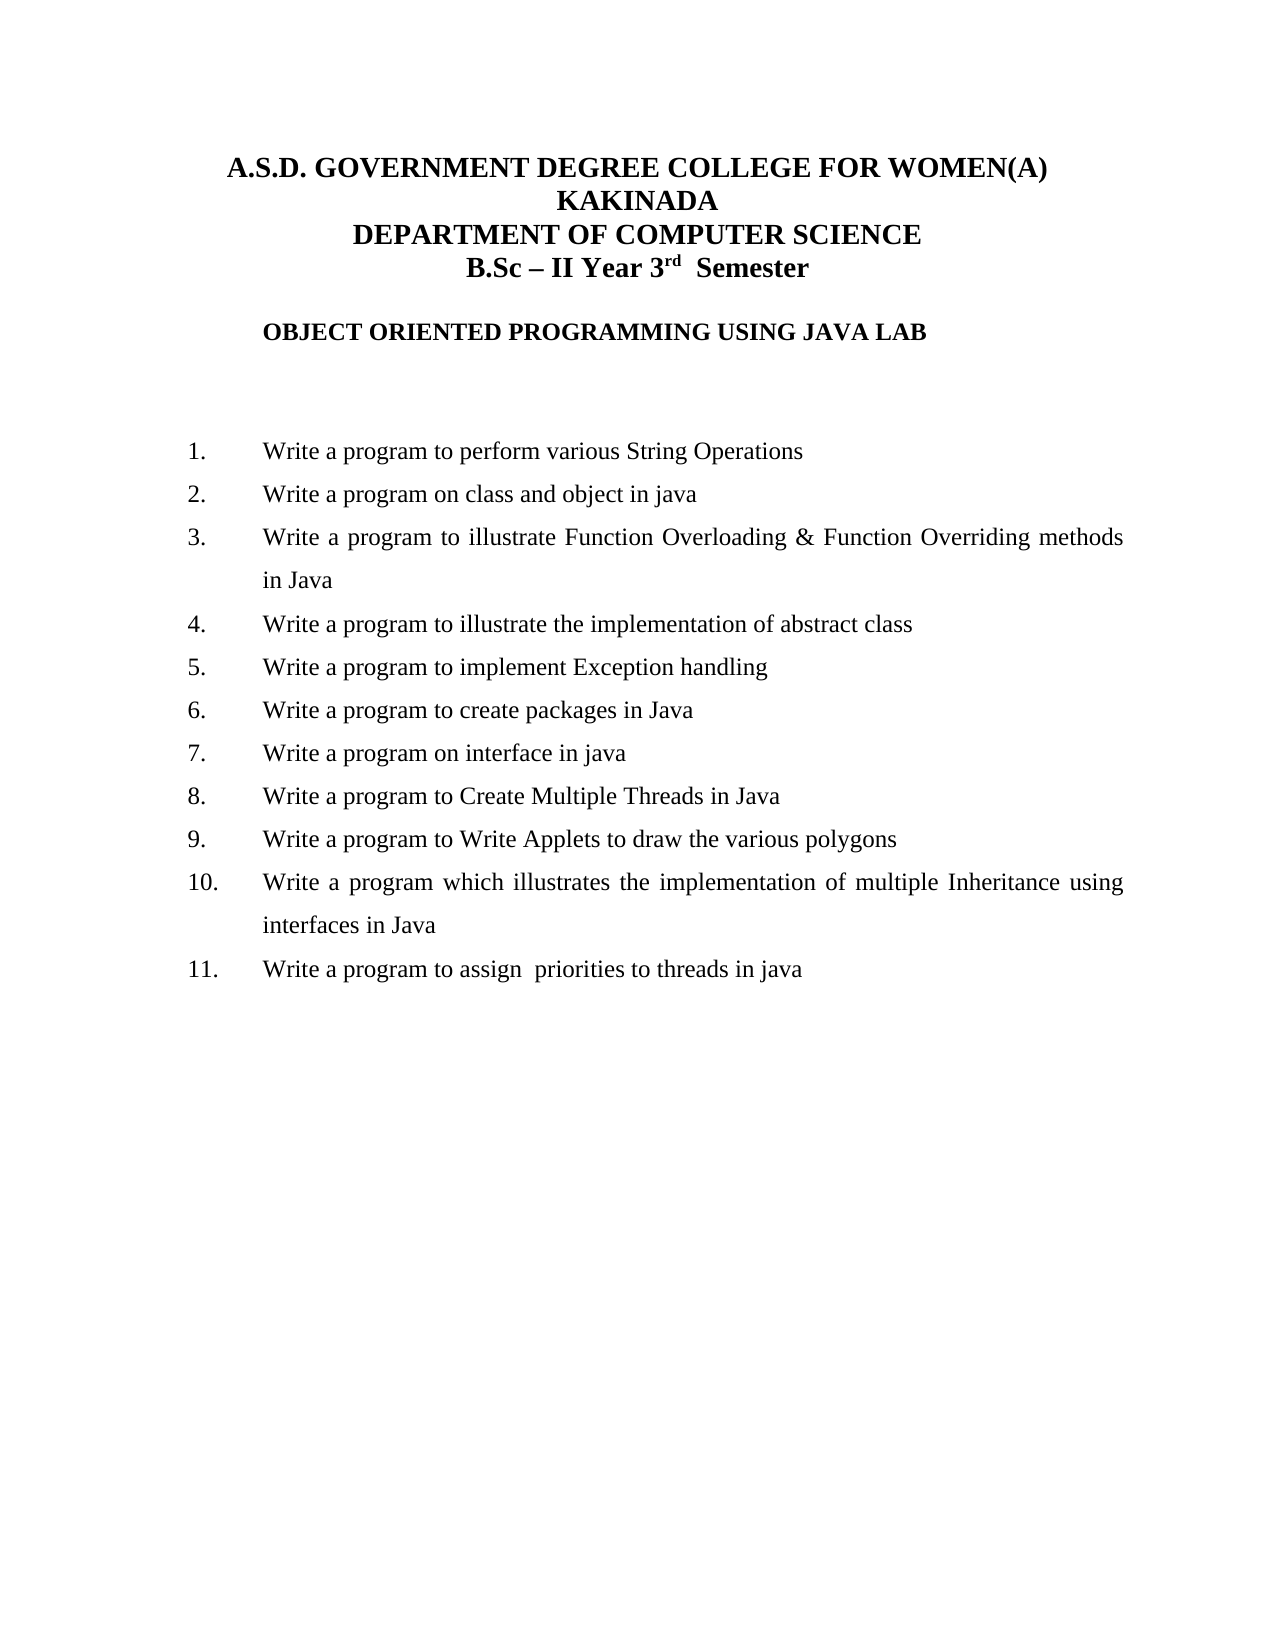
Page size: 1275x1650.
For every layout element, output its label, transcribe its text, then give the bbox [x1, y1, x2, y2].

list Write a program to implement Exception handling [187, 652, 1125, 681]
list Write a program to Write Applets to draw the various polygons [187, 824, 1125, 853]
list Write a program to Create Multiple Threads in Java [187, 781, 1125, 810]
text B.Sc – II Year 3rd Semester [150, 251, 1125, 284]
list Write a program to perform various String Operations [187, 436, 1125, 465]
list Write a program on class and object in java [187, 479, 1125, 508]
text OBJECT ORIENTED PROGRAMMING USING JAVA LAB [262, 317, 1125, 346]
text DEPARTMENT OF COMPUTER SCIENCE [150, 217, 1125, 251]
list Write a program to illustrate Function Overloading & Function Overriding methods in Java [187, 522, 1125, 594]
list Write a program to assign priorities to threads in java [187, 954, 1125, 982]
list Write a program to illustrate the implementation of abstract class [187, 609, 1125, 637]
text A.S.D. GOVERNMENT DEGREE COLLEGE FOR WOMEN(A) [150, 150, 1125, 183]
list Write a program on interface in java [187, 738, 1125, 767]
text KAKINADA [150, 183, 1125, 217]
list Write a program which illustrates the implementation of multiple Inheritance using interfaces in Java [187, 867, 1125, 939]
list Write a program to create packages in Java [187, 695, 1125, 724]
